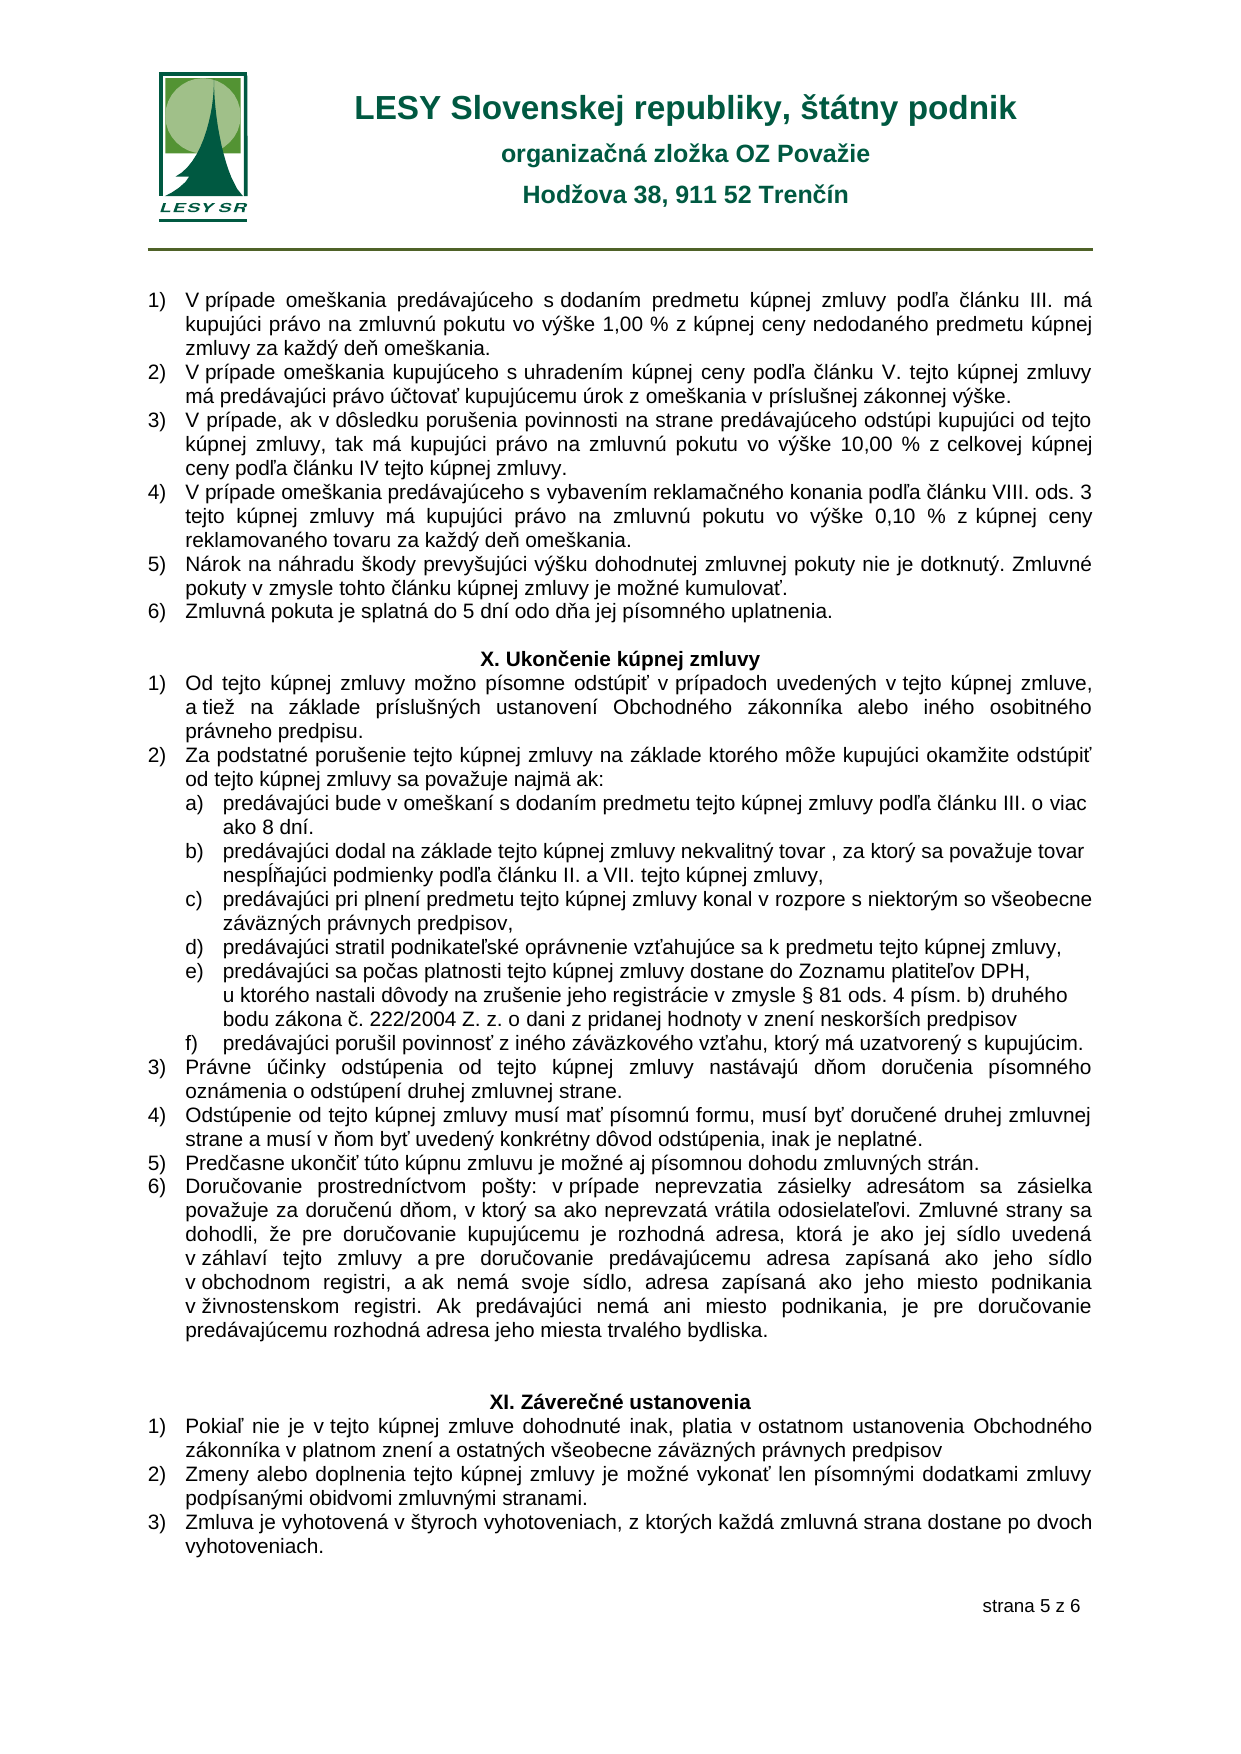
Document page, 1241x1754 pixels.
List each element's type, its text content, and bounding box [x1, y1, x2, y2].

list predávajúci porušil povinnosť z iného záväzkového vzťahu, ktorý má uzatvorený s kupujúcim. [185, 1031, 1093, 1054]
list V prípade omeškania predávajúceho s dodaním predmetu kúpnej zmluvy podľa článku III. má kupujúci právo na zmluvnú pokutu vo výške 1,00 % z kúpnej ceny nedodaného predmetu kúpnej zmluvy za každý deň omeškania. [148, 288, 1093, 360]
list Pokiaľ nie je v tejto kúpnej zmluve dohodnuté inak, platia v ostatnom ustanovenia Obchodného zákonníka v platnom znení a ostatných všeobecne záväzných právnych predpisov [148, 1414, 1093, 1462]
list predávajúci bude v omeškaní s dodaním predmetu tejto kúpnej zmluvy podľa článku III. o viac ako 8 dní. [185, 791, 1093, 839]
list Doručovanie prostredníctvom pošty: v prípade neprevzatia zásielky adresátom sa zásielka považuje za doručenú dňom, v ktorý sa ako neprevzatá vrátila odosielateľovi. Zmluvné strany sa dohodli, že pre doručovanie kupujúcemu je rozhodná adresa, ktorá je ako jej sídlo uvedená v záhlaví tejto zmluvy a pre doručovanie predávajúcemu adresa zapísaná ako jeho sídlo v obchodnom registri, a ak nemá svoje sídlo, adresa zapísaná ako jeho miesto podnikania v živnostenskom registri. Ak predávajúci nemá ani miesto podnikania, je pre doručovanie predávajúcemu rozhodná adresa jeho miesta trvalého bydliska. [148, 1174, 1093, 1342]
list predávajúci sa počas platnosti tejto kúpnej zmluvy dostane do Zoznamu platiteľov DPH, u ktorého nastali dôvody na zrušenie jeho registrácie v zmysle § 81 ods. 4 písm. b) druhého bodu zákona č. 222/2004 Z. z. o dani z pridanej hodnoty v znení neskorších predpisov [185, 959, 1093, 1031]
list Právne účinky odstúpenia od tejto kúpnej zmluvy nastávajú dňom doručenia písomného oznámenia o odstúpení druhej zmluvnej strane. [148, 1054, 1093, 1102]
list predávajúci dodal na základe tejto kúpnej zmluvy nekvalitný tovar , za ktorý sa považuje tovar nespĺňajúci podmienky podľa článku II. a VII. tejto kúpnej zmluvy, [185, 839, 1093, 887]
text X. Ukončenie kúpnej zmluvy [148, 647, 1093, 671]
list Zmeny alebo doplnenia tejto kúpnej zmluvy je možné vykonať len písomnými dodatkami zmluvy podpísanými obidvomi zmluvnými stranami. [148, 1462, 1093, 1510]
text XI. Záverečné ustanovenia [148, 1390, 1093, 1414]
list Od tejto kúpnej zmluvy možno písomne odstúpiť v prípadoch uvedených v tejto kúpnej zmluve, a tiež na základe príslušných ustanovení Obchodného zákonníka alebo iného osobitného právneho predpisu. [148, 671, 1093, 743]
list V prípade omeškania predávajúceho s vybavením reklamačného konania podľa článku VIII. ods. 3 tejto kúpnej zmluvy má kupujúci právo na zmluvnú pokutu vo výške 0,10 % z kúpnej ceny reklamovaného tovaru za každý deň omeškania. [148, 479, 1093, 551]
list Zmluvná pokuta je splatná do 5 dní odo dňa jej písomného uplatnenia. [148, 599, 1093, 623]
list V prípade omeškania kupujúceho s uhradením kúpnej ceny podľa článku V. tejto kúpnej zmluvy má predávajúci právo účtovať kupujúcemu úrok z omeškania v príslušnej zákonnej výške. [148, 360, 1093, 408]
list Nárok na náhradu škody prevyšujúci výšku dohodnutej zmluvnej pokuty nie je dotknutý. Zmluvné pokuty v zmysle tohto článku kúpnej zmluvy je možné kumulovať. [148, 551, 1093, 599]
list Za podstatné porušenie tejto kúpnej zmluvy na základe ktorého môže kupujúci okamžite odstúpiť od tejto kúpnej zmluvy sa považuje najmä ak: [148, 743, 1093, 791]
list predávajúci pri plnení predmetu tejto kúpnej zmluvy konal v rozpore s niektorým so všeobecne záväzných právnych predpisov, [185, 887, 1093, 935]
list V prípade, ak v dôsledku porušenia povinnosti na strane predávajúceho odstúpi kupujúci od tejto kúpnej zmluvy, tak má kupujúci právo na zmluvnú pokutu vo výške 10,00 % z celkovej kúpnej ceny podľa článku IV tejto kúpnej zmluvy. [148, 408, 1093, 479]
list Odstúpenie od tejto kúpnej zmluvy musí mať písomnú formu, musí byť doručené druhej zmluvnej strane a musí v ňom byť uvedený konkrétny dôvod odstúpenia, inak je neplatné. [148, 1102, 1093, 1150]
list Predčasne ukončiť túto kúpnu zmluvu je možné aj písomnou dohodu zmluvných strán. [148, 1150, 1093, 1174]
list predávajúci stratil podnikateľské oprávnenie vzťahujúce sa k predmetu tejto kúpnej zmluvy, [185, 935, 1093, 959]
list Zmluva je vyhotovená v štyroch vyhotoveniach, z ktorých každá zmluvná strana dostane po dvoch vyhotoveniach. [148, 1510, 1093, 1558]
